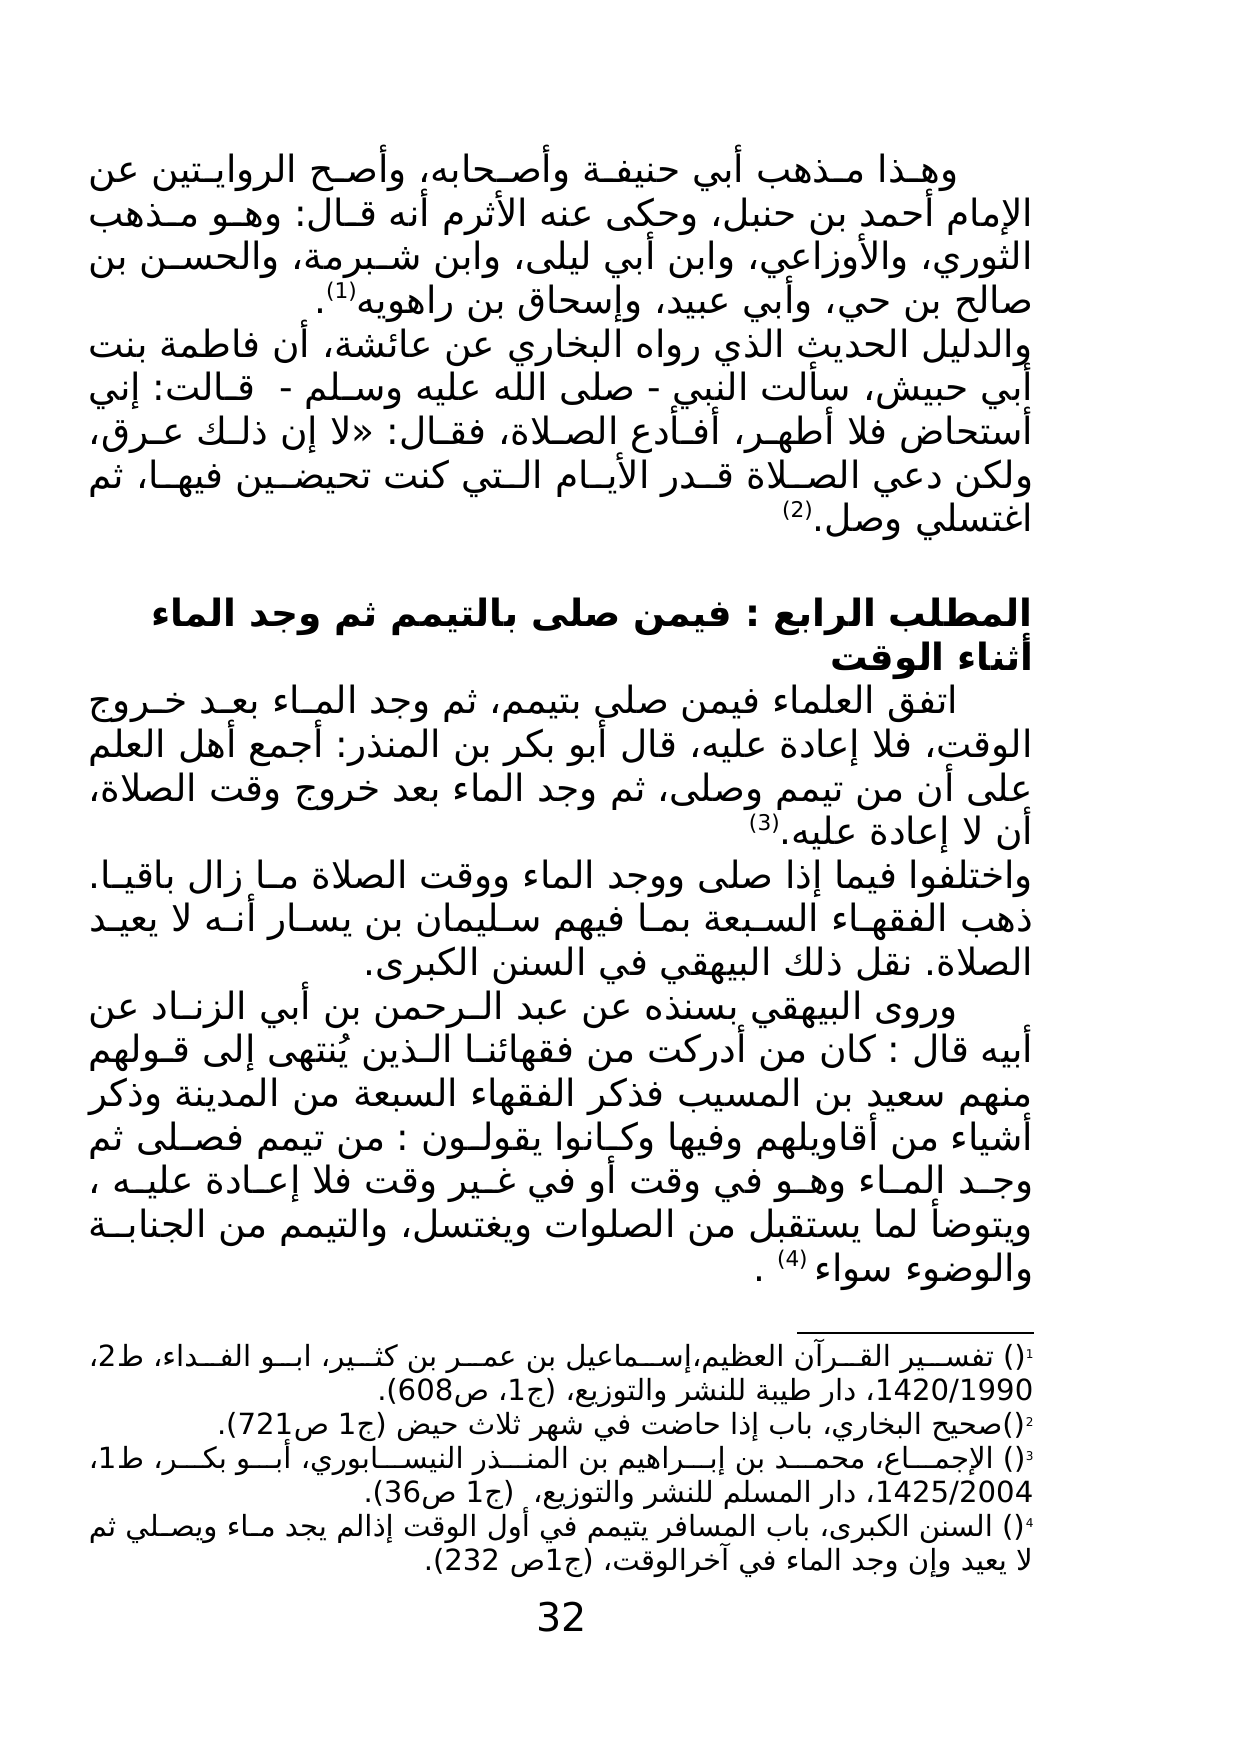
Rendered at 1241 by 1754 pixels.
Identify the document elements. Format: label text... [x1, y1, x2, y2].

subtitle المطلب الرابع : فيمن صلى بالتيمم ثم وجد الماء أثناء الوقت [89, 592, 1033, 679]
text وهذا مذهب أبي حنيفة وأصحابه، وأصح الروايتين عن الإمام أحمد بن حنبل، وحكى عنه الأثرم أنه قال: وهو مذهب الثوري، والأوزاعي، وابن أبي ليلى، وابن شبرمة، والحسن بن صالح بن حي، وأبي عبيد، وإسحاق بن راهويه(). [89, 148, 1033, 322]
text واختلفوا فيما إذا صلى ووجد الماء ووقت الصلاة ما زال باقيا. ذهب الفقهاء السبعة بما فيهم سليمان بن يسار أنه لا يعيد الصلاة. نقل ذلك البيهقي في السنن الكبرى. [89, 853, 1033, 984]
text والدليل الحديث الذي رواه البخاري عن عائشة، أن فاطمة بنت أبي حبيش، سألت النبي - صلى الله عليه وسلم - قالت: إني أستحاض فلا أطهر، أفأدع الصلاة، فقال: «لا إن ذلك عرق، ولكن دعي الصلاة قدر الأيام التي كنت تحيضين فيها، ثم اغتسلي وصل.() [89, 322, 1033, 541]
text اتفق العلماء فيمن صلى بتيمم، ثم وجد الماء بعد خروج الوقت، فلا إعادة عليه، قال أبو بكر بن المنذر: أجمع أهل العلم على أن من تيمم وصلى، ثم وجد الماء بعد خروج وقت الصلاة، أن لا إعادة عليه.() [89, 679, 1033, 853]
text وروى البيهقي بسنذه عن عبد الرحمن بن أبي الزناد عن أبيه قال : كان من أدركت من فقهائنا الذين يُنتهى إلى قولهم منهم سعيد بن المسيب فذكر الفقهاء السبعة من المدينة وذكر أشياء من أقاويلهم وفيها وكانوا يقولون : من تيمم فصلى ثم وجد الماء وهو في وقت أو في غير وقت فلا إعادة عليه ، ويتوضأ لما يستقبل من الصلوات ويغتسل، والتيمم من الجنابة والوضوء سواء () . [89, 984, 1033, 1290]
